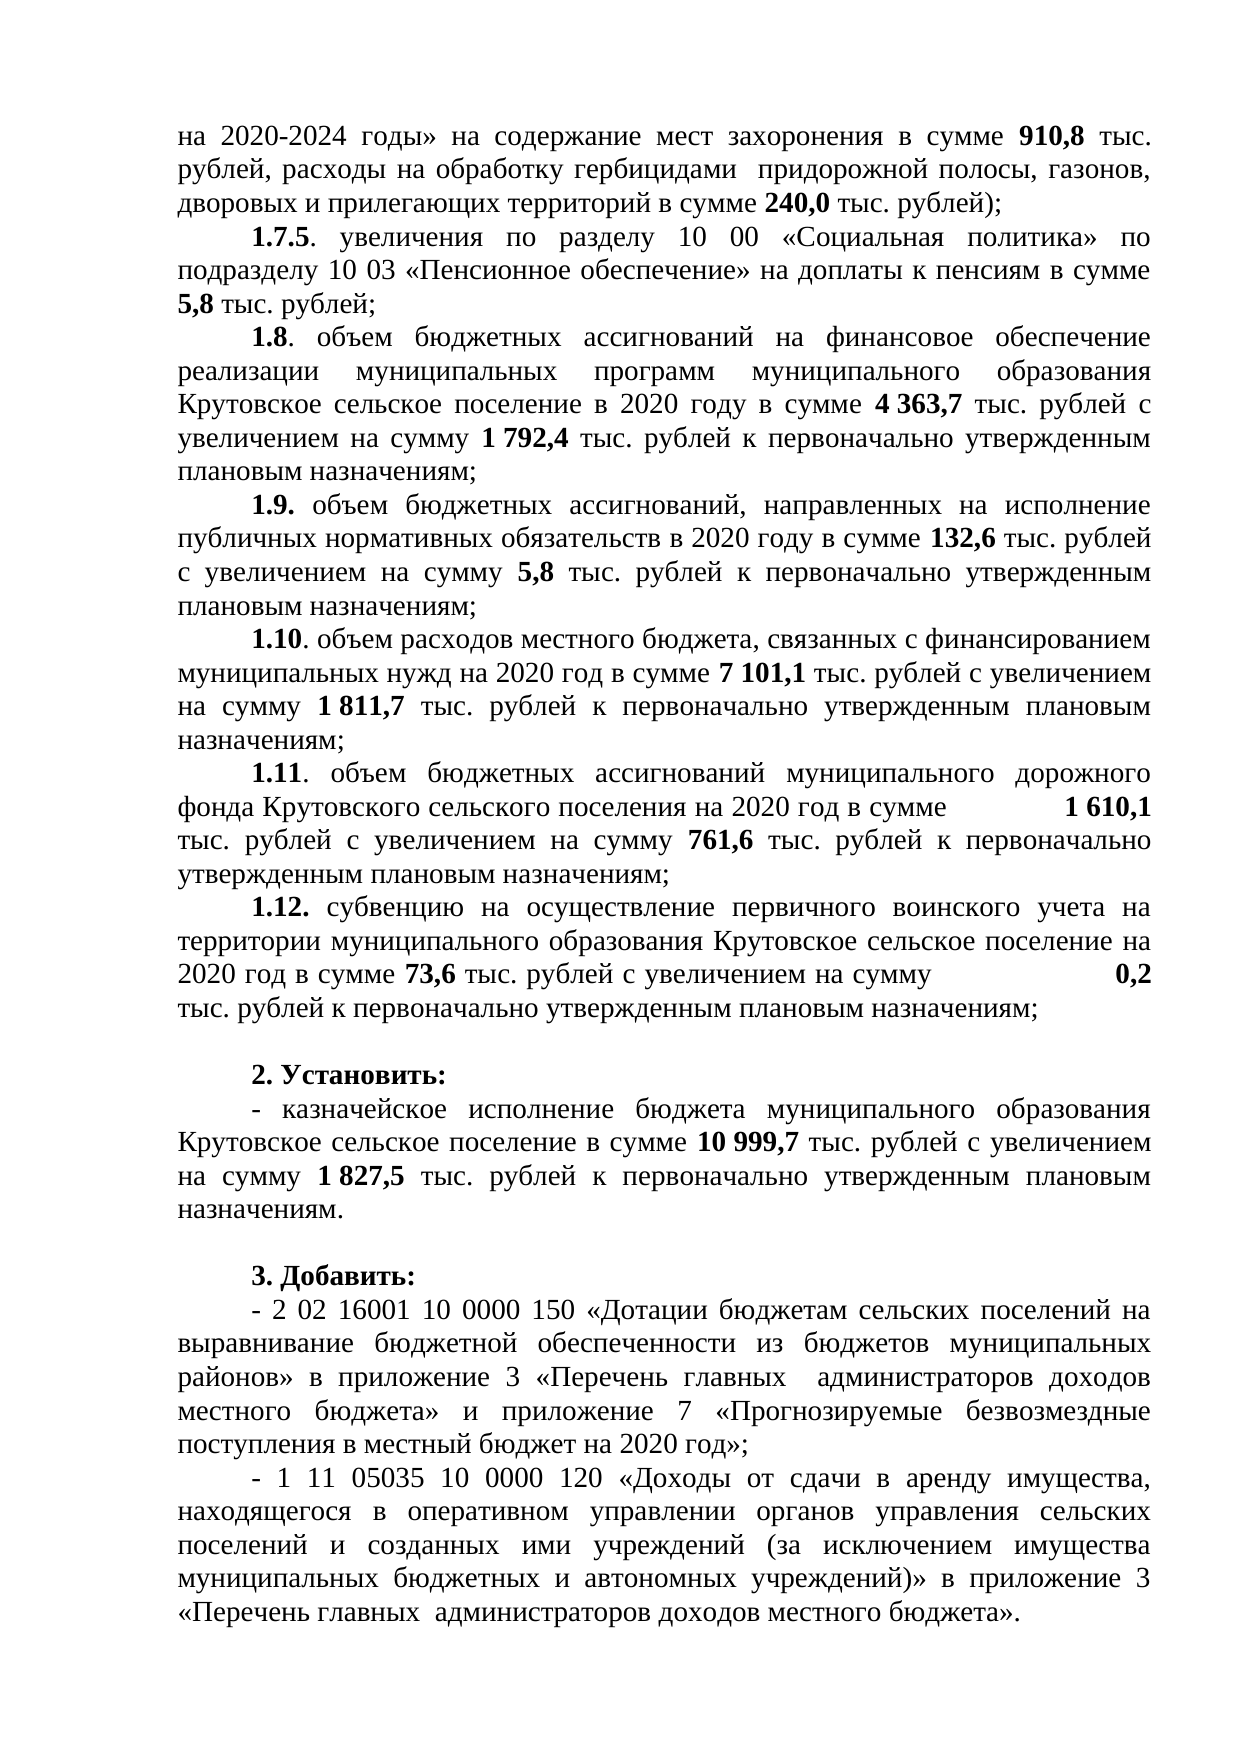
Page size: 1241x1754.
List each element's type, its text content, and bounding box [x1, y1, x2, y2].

text 1.12. субвенцию на осуществление первичного воинского учета на территории муниципального образования Крутовское сельское поселение на 2020 год в сумме 73,6 тыс. рублей с увеличением на сумму 0,2 тыс. рублей к первоначально утвержденным плановым назначениям; [177, 889, 1152, 1024]
text 1.11. объем бюджетных ассигнований муниципального дорожного фонда Крутовского сельского поселения на 2020 год в сумме 1 610,1 тыс. рублей с увеличением на сумму 761,6 тыс. рублей к первоначально утвержденным плановым назначениям; [177, 755, 1152, 889]
text 1.7.5. увеличения по разделу 10 00 «Социальная политика» по подразделу 10 03 «Пенсионное обеспечение» на доплаты к пенсиям в сумме 5,8 тыс. рублей; [177, 219, 1152, 319]
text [177, 118, 1152, 219]
text - казначейское исполнение бюджета муниципального образования Крутовское сельское поселение в сумме 10 999,7 тыс. рублей с увеличением на сумму 1 827,5 тыс. рублей к первоначально утвержденным плановым назначениям. [177, 1091, 1152, 1225]
text 3. Добавить: [177, 1258, 1152, 1292]
text 1.9. объем бюджетных ассигнований, направленных на исполнение публичных нормативных обязательств в 2020 году в сумме 132,6 тыс. рублей с увеличением на сумму 5,8 тыс. рублей к первоначально утвержденным плановым назначениям; [177, 487, 1152, 621]
text - 2 02 16001 10 0000 150 «Дотации бюджетам сельских поселений на выравнивание бюджетной обеспеченности из бюджетов муниципальных районов» в приложение 3 «Перечень главных администраторов доходов местного бюджета» и приложение 7 «Прогнозируемые безвозмездные поступления в местный бюджет на 2020 год»; [177, 1292, 1152, 1460]
text 2. Установить: [177, 1057, 1152, 1091]
text - 1 11 05035 10 0000 120 «Доходы от сдачи в аренду имущества, находящегося в оперативном управлении органов управления сельских поселений и созданных ими учреждений (за исключением имущества муниципальных бюджетных и автономных учреждений)» в приложение 3 «Перечень главных администраторов доходов местного бюджета». [177, 1460, 1152, 1627]
text 1.10. объем расходов местного бюджета, связанных с финансированием муниципальных нужд на 2020 год в сумме 7 101,1 тыс. рублей с увеличением на сумму 1 811,7 тыс. рублей к первоначально утвержденным плановым назначениям; [177, 621, 1152, 755]
text 1.8. объем бюджетных ассигнований на финансовое обеспечение реализации муниципальных программ муниципального образования Крутовское сельское поселение в 2020 году в сумме 4 363,7 тыс. рублей с увеличением на сумму 1 792,4 тыс. рублей к первоначально утвержденным плановым назначениям; [177, 319, 1152, 487]
